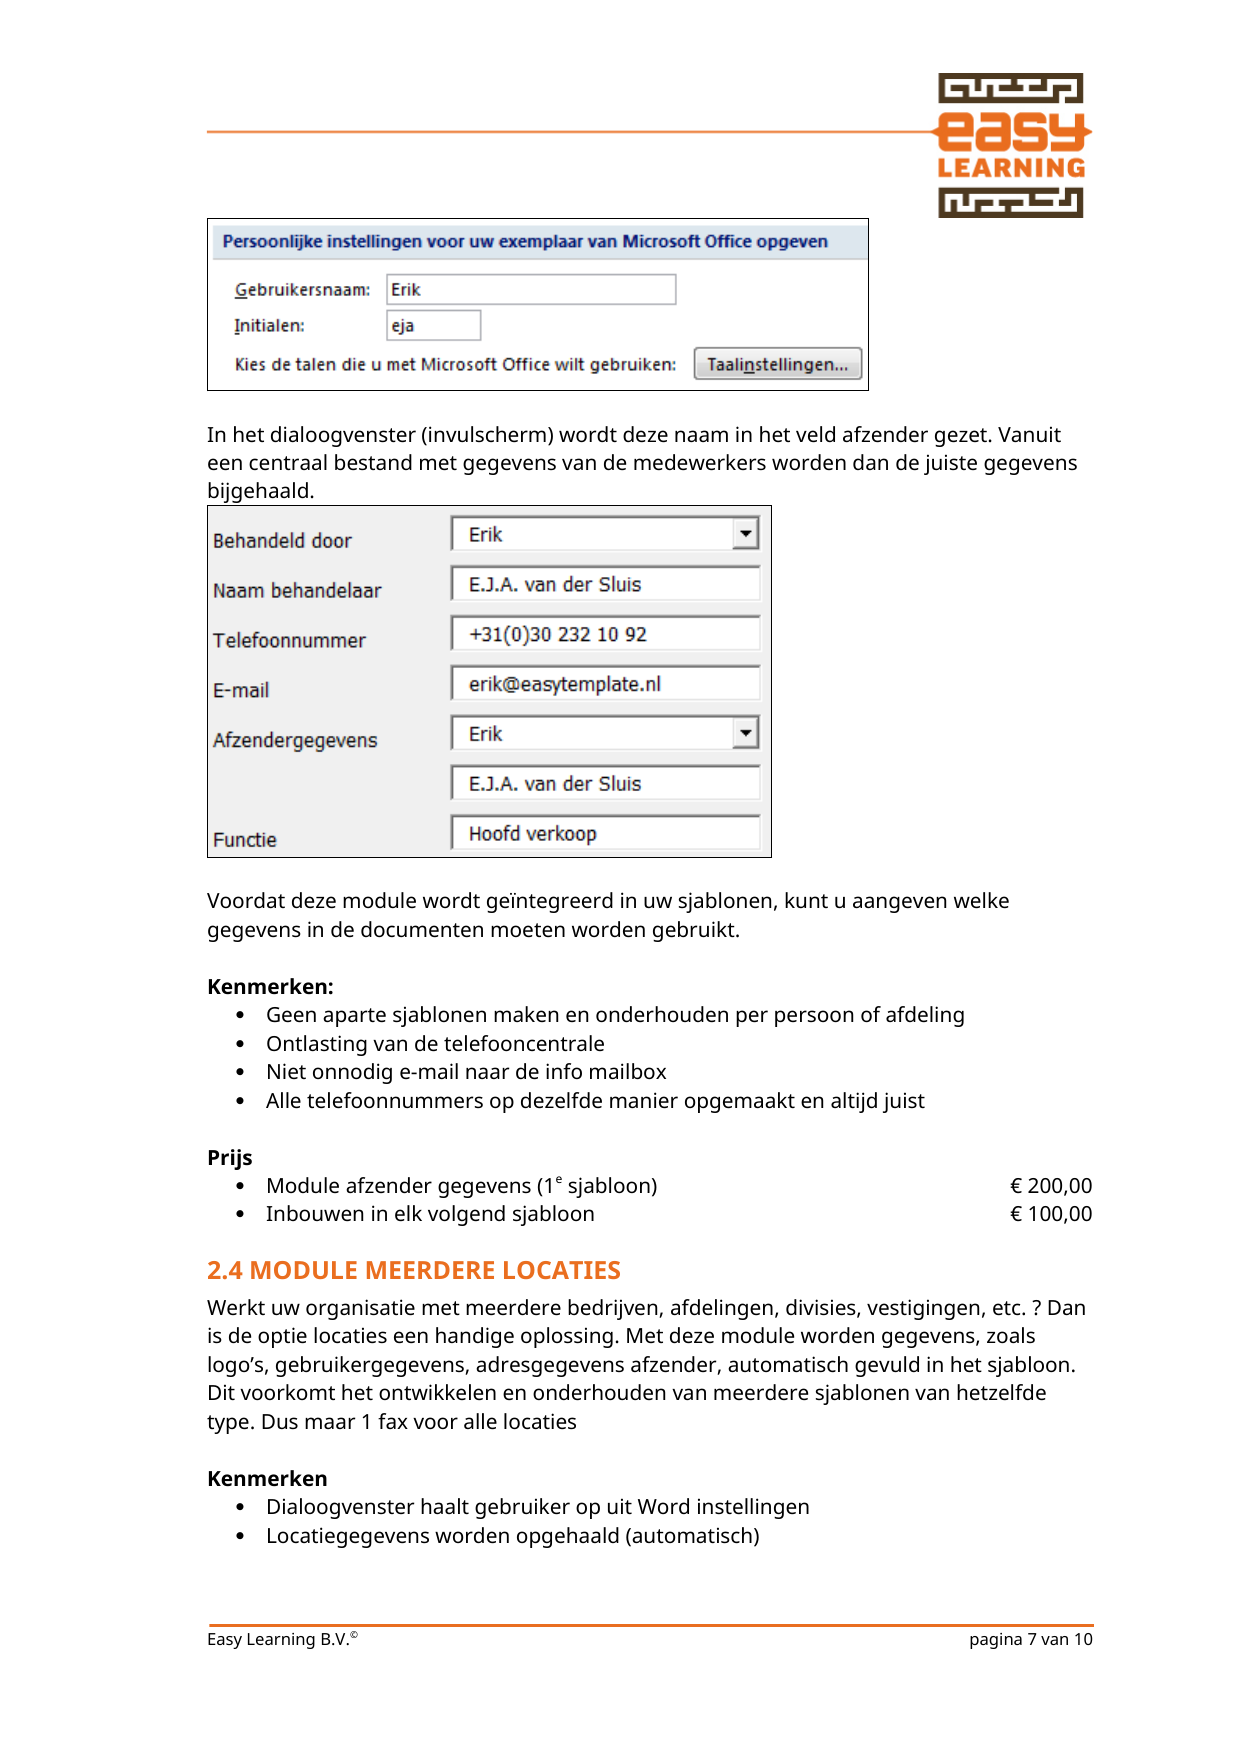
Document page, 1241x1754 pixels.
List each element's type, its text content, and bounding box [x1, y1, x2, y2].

list Alle telefoonnummers op dezelfde manier opgemaakt en altijd juist [236, 1086, 1092, 1114]
text Module afzender gegevens (1e sjabloon) € 200,00 [236, 1171, 1092, 1199]
picture [206, 73, 1093, 218]
text Prijs [207, 1143, 1092, 1171]
list Geen aparte sjablonen maken en onderhouden per persoon of afdeling [236, 1000, 1092, 1029]
picture [208, 219, 868, 390]
list Ontlasting van de telefooncentrale [236, 1029, 1092, 1057]
text Inbouwen in elk volgend sjabloon € 100,00 [236, 1199, 1092, 1228]
subtitle Module Meerdere locaties [207, 1253, 1092, 1287]
text Voordat deze module wordt geïntegreerd in uw sjablonen, kunt u aangeven welke gegevens in de documenten moeten worden gebruikt. [207, 887, 1092, 943]
text Werkt uw organisatie met meerdere bedrijven, afdelingen, divisies, vestigingen, etc. ? Dan is de optie locaties een handige oplossing. Met deze module worden gegevens, zoals logo’s, gebruikergegevens, adresgegevens afzender, automatisch gevuld in het sjabloon. Dit voorkomt het ontwikkelen en onderhouden van meerdere sjablonen van hetzelfde type. Dus maar 1 fax voor alle locaties [207, 1293, 1092, 1435]
picture [208, 506, 771, 857]
list Niet onnodig e-mail naar de info mailbox [236, 1057, 1092, 1086]
list Locatiegegevens worden opgehaald (automatisch) [236, 1521, 1092, 1549]
text In het dialoogvenster (invulscherm) wordt deze naam in het veld afzender gezet. Vanuit een centraal bestand met gegevens van de medewerkers worden dan de juiste gegevens bijgehaald. [207, 420, 1092, 505]
text Kenmerken: [207, 972, 1092, 1000]
text Kenmerken [207, 1464, 1092, 1492]
list Dialoogvenster haalt gebruiker op uit Word instellingen [236, 1492, 1092, 1521]
